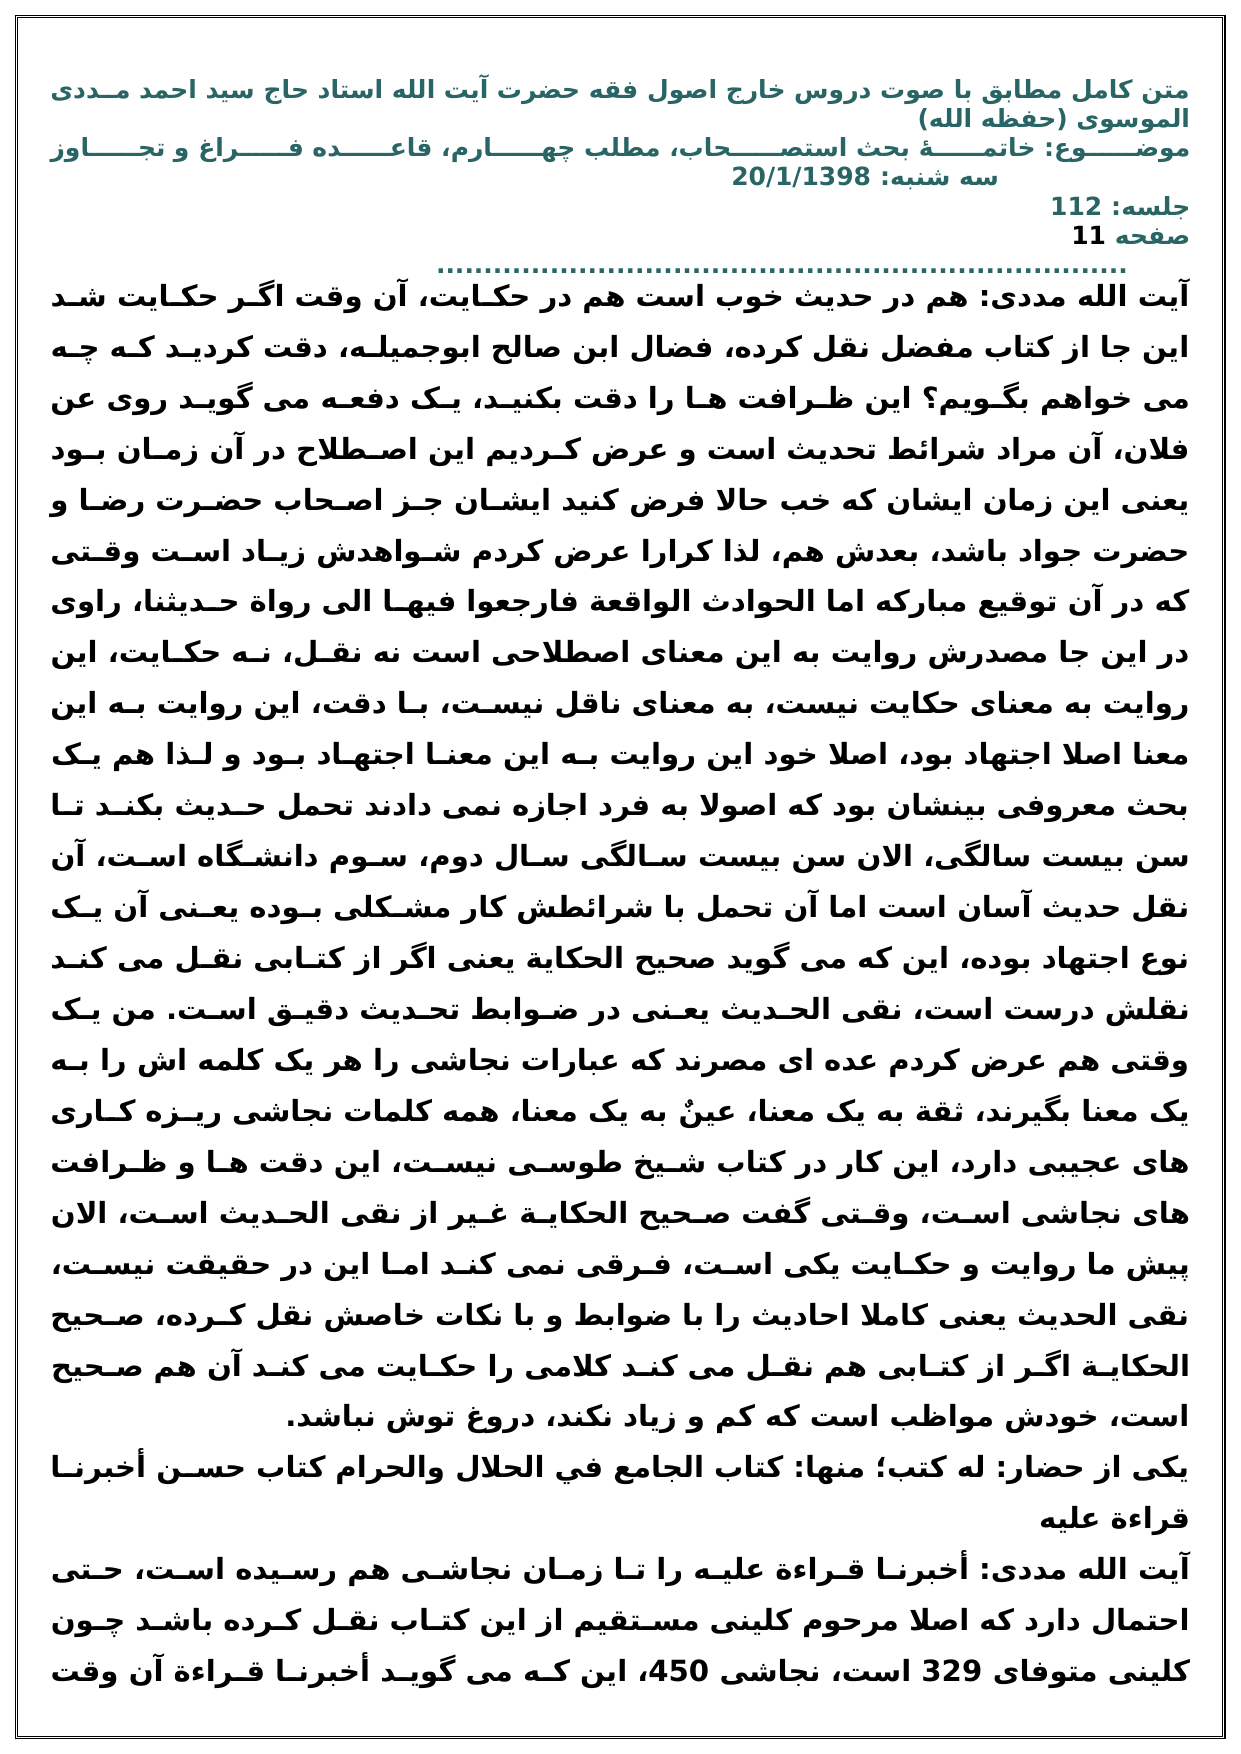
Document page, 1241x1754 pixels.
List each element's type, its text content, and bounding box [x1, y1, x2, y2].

text آیت الله مددی: هم در حدیث خوب است هم در حکایت، آن وقت اگر حکایت شد این جا از کتاب مفضل نقل کرده، فضال ابن صالح ابوجمیله، دقت کردید که چه می خواهم بگویم؟ این ظرافت ها را دقت بکنید، یک دفعه می گوید روی عن فلان، آن مراد شرائط تحدیث است و عرض کردیم این اصطلاح در آن زمان بود یعنی این زمان ایشان که خب حالا فرض کنید ایشان جز اصحاب حضرت رضا و حضرت جواد باشد، بعدش هم، لذا کرارا عرض کردم شواهدش زیاد است وقتی که در آن توقیع مبارکه اما الحوادث الواقعة فارجعوا فیها الی رواة حدیثنا، راوی در این جا مصدرش روایت به این معنای اصطلاحی است نه نقل، نه حکایت، این روایت به معنای حکایت نیست، به معنای ناقل نیست، با دقت، این روایت به این معنا اصلا اجتهاد بود، اصلا خود این روایت به این معنا اجتهاد بود و لذا هم یک بحث معروفی بینشان بود که اصولا به فرد اجازه نمی دادند تحمل حدیث بکند تا سن بیست سالگی، الان سن بیست سالگی سال دوم، سوم دانشگاه است، آن نقل حدیث آسان است اما آن تحمل با شرائطش کار مشکلی بوده یعنی آن یک نوع اجتهاد بوده، این که می گوید صحیح الحکایة یعنی اگر از کتابی نقل می کند نقلش درست است، نقی الحدیث یعنی در ضوابط تحدیث دقیق است. من یک وقتی هم عرض کردم عده ای مصرند که عبارات نجاشی را هر یک کلمه اش را به یک معنا بگیرند، ثقة به یک معنا، عینٌ به یک معنا، همه کلمات نجاشی ریزه کاری های عجیبی دارد، این کار در کتاب شیخ طوسی نیست، این دقت ها و ظرافت های نجاشی است، وقتی گفت صحیح الحکایة غیر از نقی الحدیث است، الان پیش ما روایت و حکایت یکی است، فرقی نمی کند اما این در حقیقت نیست، نقی الحدیث یعنی کاملا احادیث را با ضوابط و با نکات خاصش نقل کرده، صحیح الحکایة اگر از کتابی هم نقل می کند کلامی را حکایت می کند آن هم صحیح است، خودش مواظب است که کم و زیاد نکند، دروغ توش نباشد. [50, 279, 1190, 1434]
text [50, 1553, 1190, 1688]
text یکی از حضار: له كتب؛ منها: كتاب الجامع في الحلال والحرام كتاب حسن أخبرنا قراءة عليه [50, 1451, 1190, 1536]
